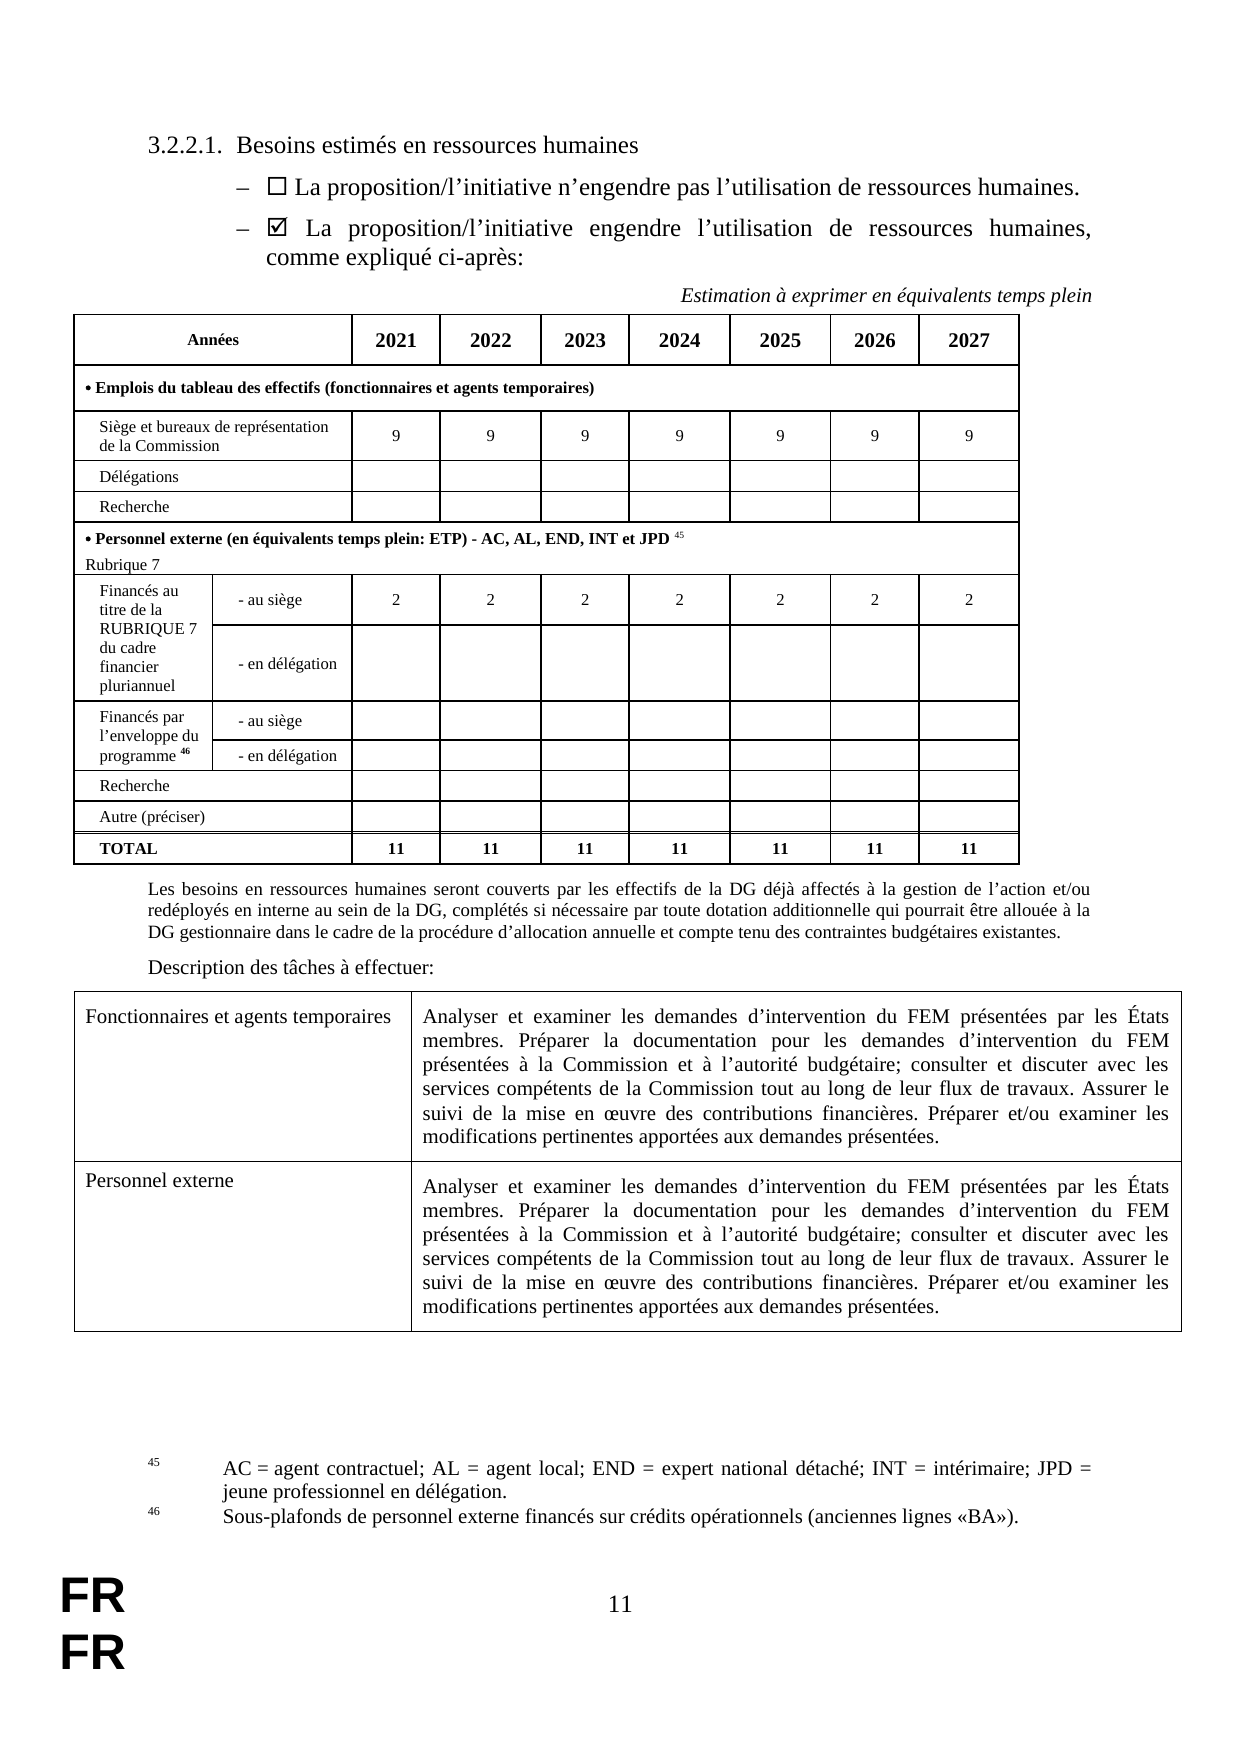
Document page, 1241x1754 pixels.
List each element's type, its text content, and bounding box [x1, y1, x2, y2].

table_header 2021 [353, 315, 439, 364]
table_cell [831, 626, 918, 700]
table_cell [542, 492, 628, 521]
table_cell [831, 741, 918, 769]
table_cell 11 [441, 834, 540, 863]
table_cell [542, 702, 628, 739]
table_cell [441, 741, 540, 769]
table_cell Analyser et examiner les demandes d’intervention du FEM présentées par les États membres. Préparer la documentation pour les demandes d’intervention du FEM présentées à la Commission et à l’autorité budgétaire; consulter et discuter avec les services compétents de la Commission tout au long de leur flux de travaux. Assurer le suivi de la mise en œuvre des contributions financières. Préparer et/ou examiner les modifications pertinentes apportées aux demandes présentées. [412, 1162, 1181, 1331]
table_cell Personnel externe (en équivalents temps plein: ETP) - AC, AL, END, INT et JPD Rubrique 7 [75, 523, 1018, 574]
table_cell [831, 702, 918, 739]
table_cell [353, 771, 439, 800]
table_cell [920, 626, 1018, 700]
table_cell [831, 492, 918, 521]
table_cell 2 [731, 575, 830, 624]
table_cell [920, 802, 1018, 831]
table_cell [353, 626, 439, 700]
table_cell [920, 461, 1018, 491]
table_cell 9 [542, 412, 628, 460]
table_header Années [75, 315, 351, 364]
table_cell [731, 626, 830, 700]
table_cell [920, 741, 1018, 769]
table_cell 2 [353, 575, 439, 624]
table_header 2026 [831, 315, 918, 364]
table_cell Personnel externe [75, 1162, 411, 1331]
table_header Analyser et examiner les demandes d’intervention du FEM présentées par les États membres. Préparer la documentation pour les demandes d’intervention du FEM présentées à la Commission et à l’autorité budgétaire; consulter et discuter avec les services compétents de la Commission tout au long de leur flux de travaux. Assurer le suivi de la mise en œuvre des contributions financières. Préparer et/ou examiner les modifications pertinentes apportées aux demandes présentées. [412, 992, 1181, 1161]
table_cell [542, 771, 628, 800]
table_cell - en délégation [213, 741, 351, 769]
table_cell 2 [831, 575, 918, 624]
table_cell [731, 741, 830, 769]
text Description des tâches à effectuer: [148, 954, 1092, 979]
table_cell - en délégation [213, 626, 351, 700]
table_cell 9 [831, 412, 918, 460]
table_cell 11 [630, 834, 729, 863]
table_cell [353, 702, 439, 739]
table_cell [353, 741, 439, 769]
table_cell Siège et bureaux de représentation de la Commission [75, 412, 351, 460]
table_cell [731, 802, 830, 831]
table_cell [542, 802, 628, 831]
table_cell - au siège [213, 702, 351, 739]
table_cell [920, 492, 1018, 521]
table_cell [630, 492, 729, 521]
table_cell [731, 771, 830, 800]
table_cell [630, 626, 729, 700]
table_cell [353, 802, 439, 831]
table_cell 9 [353, 412, 439, 460]
table_header 2023 [542, 315, 628, 364]
table_cell 2 [441, 575, 540, 624]
table_cell 9 [731, 412, 830, 460]
table_header Fonctionnaires et agents temporaires [75, 992, 411, 1161]
table_cell [731, 492, 830, 521]
text Estimation à exprimer en équivalents temps plein [148, 283, 1092, 307]
table_cell [542, 626, 628, 700]
table_cell [731, 702, 830, 739]
table_cell [731, 461, 830, 491]
table_cell Délégations [75, 461, 351, 491]
table_cell 2 [920, 575, 1018, 624]
table_cell [630, 771, 729, 800]
table_cell 11 [731, 834, 830, 863]
list La proposition/l’initiative engendre l’utilisation de ressources humaines, comme expliqué ci-après: [236, 213, 1092, 271]
table_cell 9 [441, 412, 540, 460]
table_cell 9 [920, 412, 1018, 460]
table_header 2027 [920, 315, 1018, 364]
table_cell [831, 461, 918, 491]
table_cell [441, 771, 540, 800]
table_cell [831, 771, 918, 800]
table_cell Recherche [75, 492, 351, 521]
table_cell Emplois du tableau des effectifs (fonctionnaires et agents temporaires) [75, 366, 1018, 410]
table_cell [630, 461, 729, 491]
table_cell Financés par l’enveloppe du programme [75, 702, 212, 769]
table_cell 11 [542, 834, 628, 863]
table_cell [353, 492, 439, 521]
table_cell [353, 461, 439, 491]
table_cell 11 [353, 834, 439, 863]
text Les besoins en ressources humaines seront couverts par les effectifs de la DG déjà affectés à la gestion de l’action et/ou redéployés en interne au sein de la DG, complétés si nécessaire par toute dotation additionnelle qui pourrait être allouée à la DG gestionnaire dans le cadre de la procédure d’allocation annuelle et compte tenu des contraintes budgétaires existantes. [148, 877, 1092, 942]
table_cell 9 [630, 412, 729, 460]
table_cell 11 [831, 834, 918, 863]
table_cell 11 [920, 834, 1018, 863]
table_cell 2 [630, 575, 729, 624]
table_header 2025 [731, 315, 830, 364]
table_cell Financés au titre de la RUBRIQUE 7 du cadre financier pluriannuel [75, 575, 212, 700]
table_cell Recherche [75, 771, 351, 800]
table_header 2022 [441, 315, 540, 364]
table_cell TOTAL [75, 834, 351, 863]
table_cell [630, 741, 729, 769]
table_cell 2 [542, 575, 628, 624]
table_cell [831, 802, 918, 831]
subtitle 3.2.2.1. Besoins estimés en ressources humaines [148, 131, 1092, 159]
table_cell [920, 771, 1018, 800]
table_cell [441, 461, 540, 491]
table_cell Autre (préciser) [75, 802, 351, 831]
table_header 2024 [630, 315, 729, 364]
table_cell [920, 702, 1018, 739]
table_cell [542, 741, 628, 769]
table_cell [441, 802, 540, 831]
list La proposition/l’initiative n’engendre pas l’utilisation de ressources humaines. [236, 172, 1092, 201]
table_cell [441, 702, 540, 739]
table_cell [441, 492, 540, 521]
table_cell [441, 626, 540, 700]
table_cell [630, 702, 729, 739]
table_cell [542, 461, 628, 491]
table_cell [630, 802, 729, 831]
table_cell - au siège [213, 575, 351, 624]
